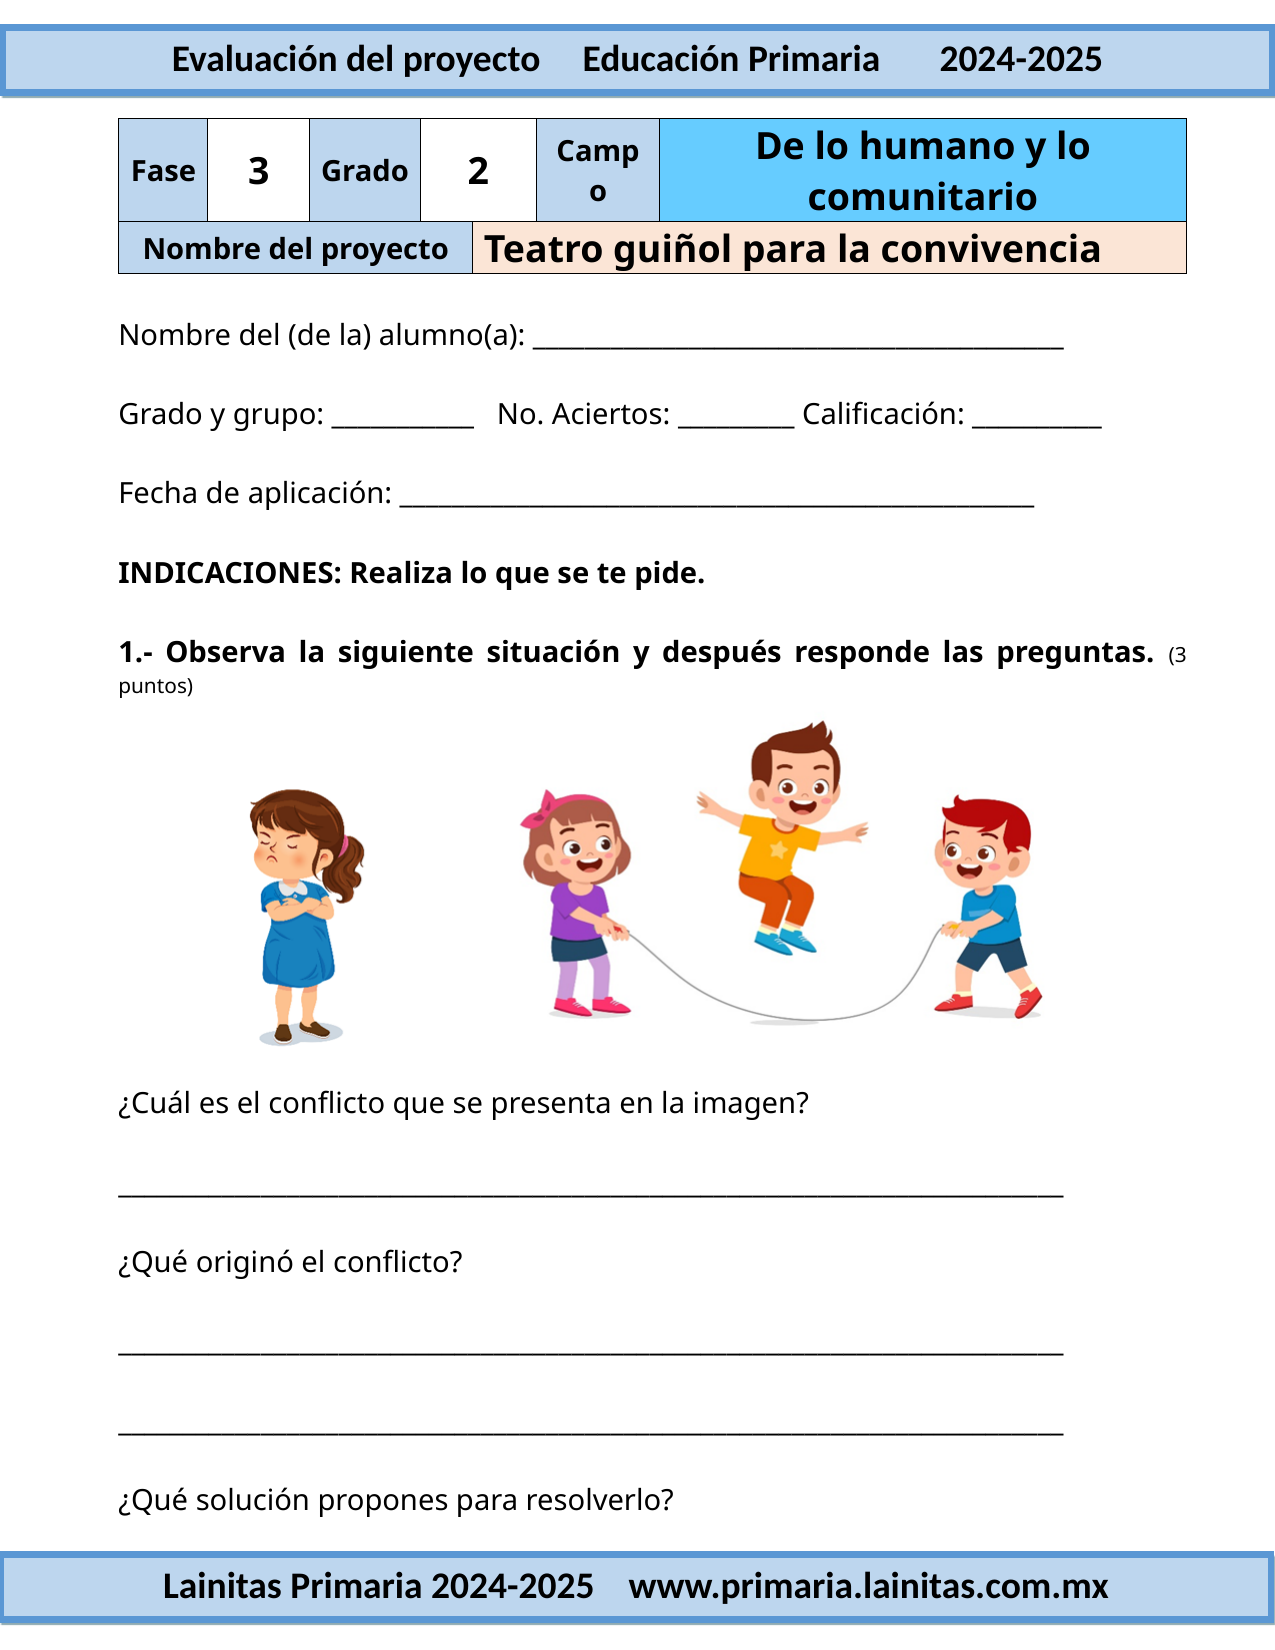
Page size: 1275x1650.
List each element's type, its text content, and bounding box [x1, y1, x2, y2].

table_cell Teatro guiñol para la convivencia [473, 222, 1186, 273]
table_header 3 [208, 119, 309, 221]
text INDICACIONES: Realiza lo que se te pide. [118, 552, 1186, 592]
table_header De lo humano y lo comunitario [660, 119, 1186, 221]
text 1.- Observa la siguiente situación y después responde las preguntas. (3 puntos) [118, 632, 1186, 700]
text _________________________________________________________________________ [118, 1162, 1186, 1202]
picture [218, 699, 1086, 1054]
table_header 2 [421, 119, 536, 221]
table_header Fase [119, 119, 207, 221]
table_header Grado [310, 119, 420, 221]
table_cell Nombre del proyecto [119, 222, 472, 273]
text ¿Qué solución propones para resolverlo? [118, 1479, 1186, 1519]
text ¿Cuál es el conflicto que se presenta en la imagen? [118, 1082, 1186, 1122]
text Nombre del (de la) alumno(a): _________________________________________ [118, 314, 1186, 354]
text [118, 1400, 1186, 1440]
text Grado y grupo: ___________ No. Aciertos: _________ Calificación: __________ [118, 393, 1186, 433]
text ¿Qué originó el conflicto? [118, 1241, 1186, 1281]
text Fecha de aplicación: _________________________________________________ [118, 473, 1186, 512]
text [118, 1321, 1186, 1360]
table_header Campo [537, 119, 659, 221]
